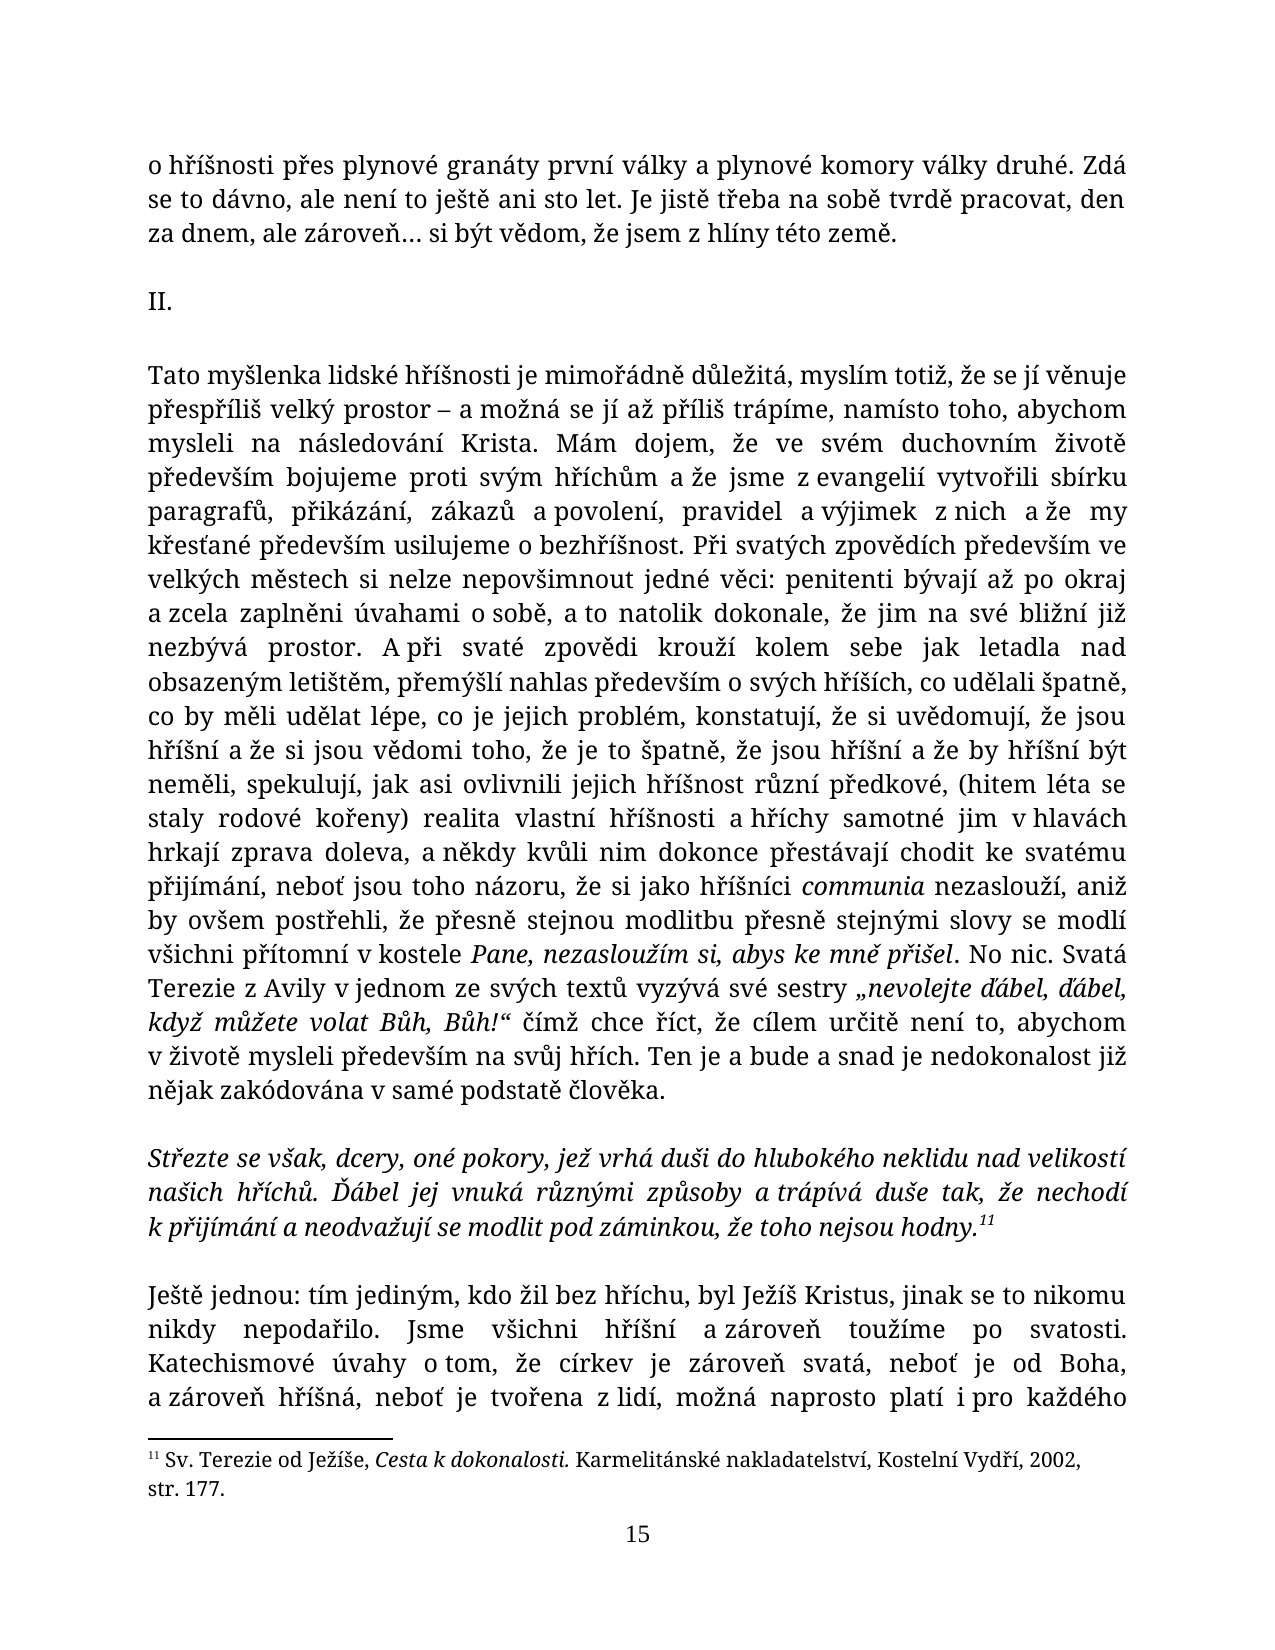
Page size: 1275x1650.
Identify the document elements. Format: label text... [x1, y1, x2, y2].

text Tato myšlenka lidské hříšnosti je mimořádně důležitá, myslím totiž, že se jí věnuje přespříliš velký prostor – a možná se jí až příliš trápíme, namísto toho, abychom mysleli na následování Krista. Mám dojem, že ve svém duchovním životě především bojujeme proti svým hříchům a že jsme z evangelií vytvořili sbírku paragrafů, přikázání, zákazů a povolení, pravidel a výjimek z nich a že my křesťané především usilujeme o bezhříšnost. Při svatých zpovědích především ve velkých městech si nelze nepovšimnout jedné věci: penitenti bývají až po okraj a zcela zaplněni úvahami o sobě, a to natolik dokonale, že jim na své bližní již nezbývá prostor. A při svaté zpovědi krouží kolem sebe jak letadla nad obsazeným letištěm, přemýšlí nahlas především o svých hříších, co udělali špatně, co by měli udělat lépe, co je jejich problém, konstatují, že si uvědomují, že jsou hříšní a že si jsou vědomi toho, že je to špatně, že jsou hříšní a že by hříšní být neměli, spekulují, jak asi ovlivnili jejich hříšnost různí předkové, (hitem léta se staly rodové kořeny) realita vlastní hříšnosti a hříchy samotné jim v hlavách hrkají zprava doleva, a někdy kvůli nim dokonce přestávají chodit ke svatému přijímání, neboť jsou toho názoru, že si jako hříšníci communia nezaslouží, aniž by ovšem postřehli, že přesně stejnou modlitbu přesně stejnými slovy se modlí všichni přítomní v kostele Pane, nezasloužím si, abys ke mně přišel. No nic. Svatá Terezie z Avily v jednom ze svých textů vyzývá své sestry „nevolejte ďábel, ďábel, když můžete volat Bůh, Bůh!“ čímž chce říct, že cílem určitě není to, abychom v životě mysleli především na svůj hřích. Ten je a bude a snad je nedokonalost již nějak zakódována v samé podstatě člověka. [148, 358, 1127, 1107]
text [148, 148, 1127, 250]
text Střezte se však, dcery, oné pokory, jež vrhá duši do hlubokého neklidu nad velikostí našich hříchů. Ďábel jej vnuká různými způsoby a trápívá duše tak, že nechodí k přijímání a neodvažují se modlit pod záminkou, že toho nejsou hodny. [148, 1141, 1127, 1243]
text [148, 1277, 1127, 1413]
text II. [148, 284, 1127, 318]
